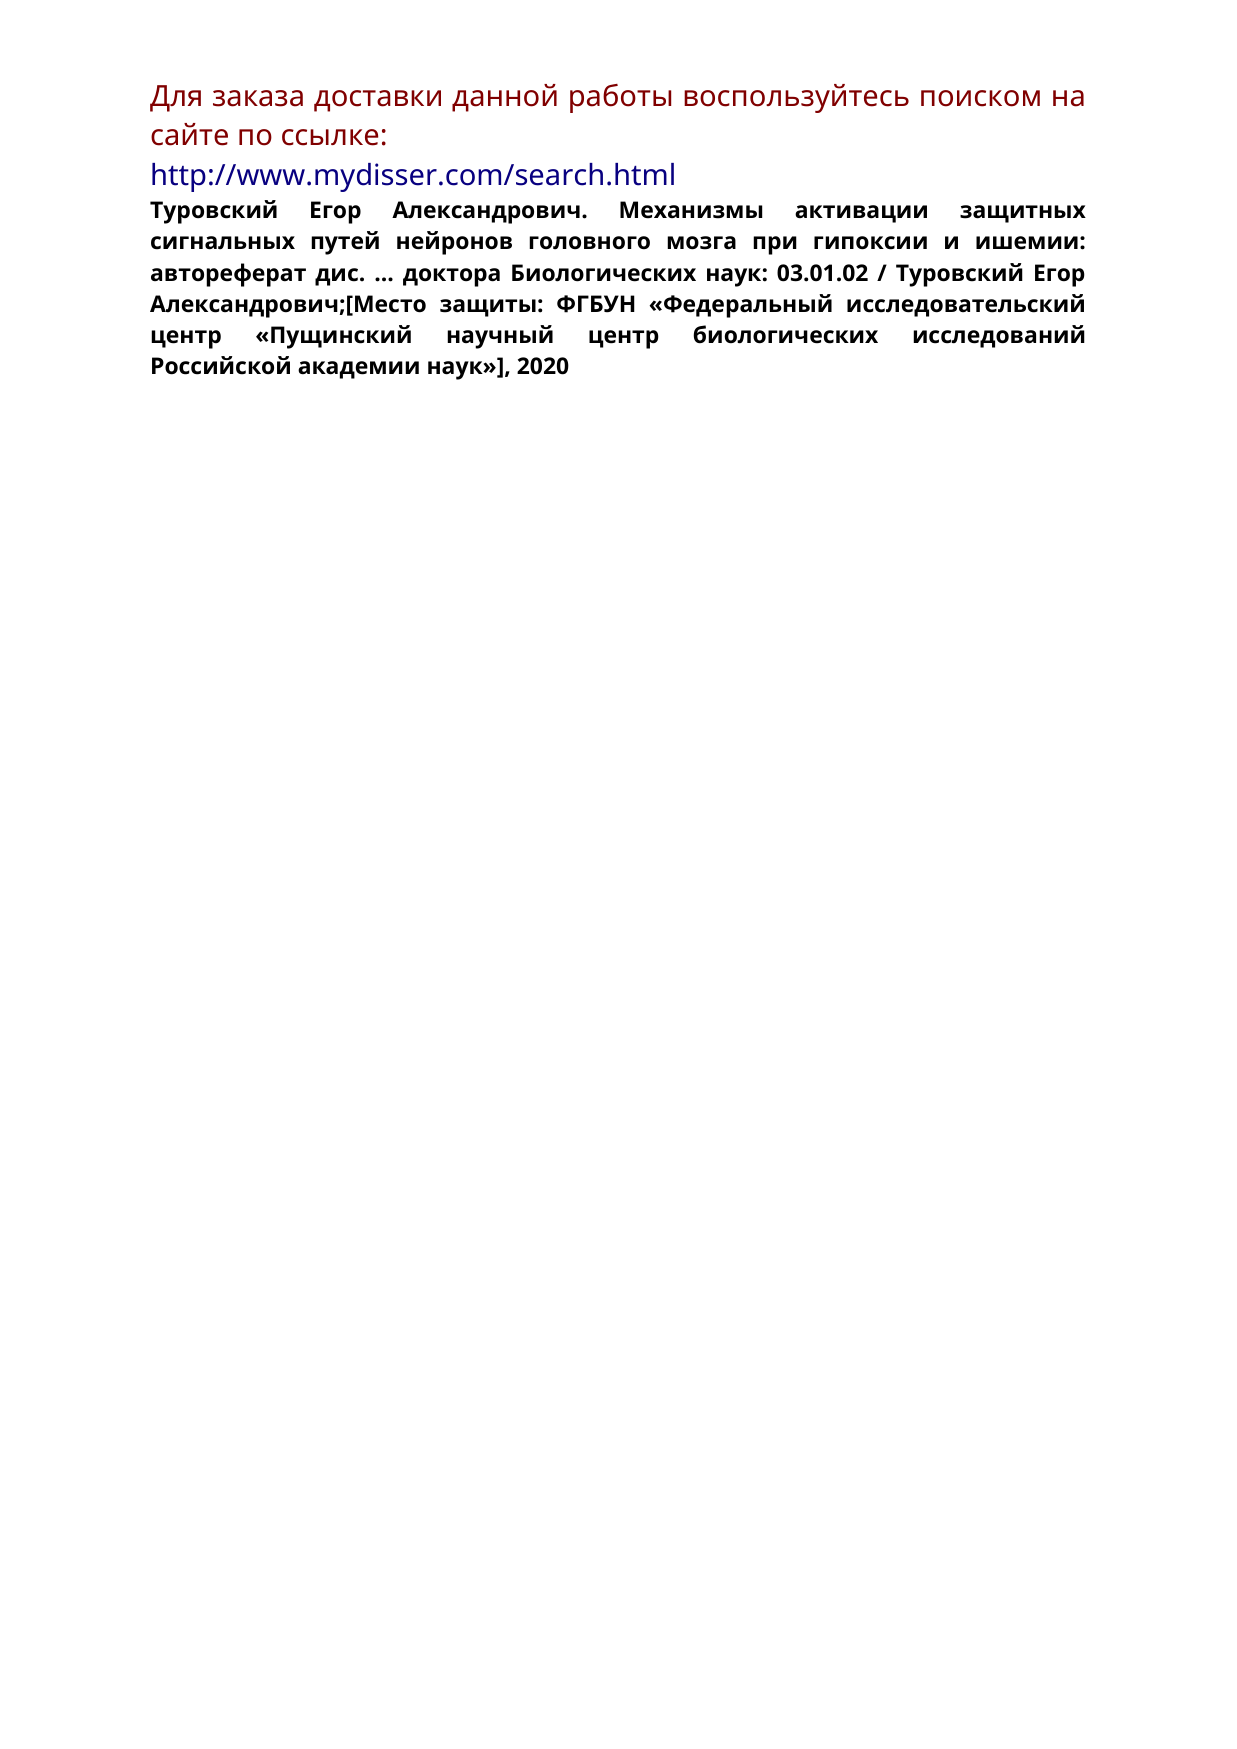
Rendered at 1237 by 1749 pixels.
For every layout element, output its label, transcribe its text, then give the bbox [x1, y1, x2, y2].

text Туровский Егор Александрович. Механизмы активации защитных сигнальных путей нейронов головного мозга при гипоксии и ишемии: автореферат дис. ... доктора Биологических наук: 03.01.02 / Туровский Егор Александрович;[Место защиты: ФГБУН «Федеральный исследовательский центр «Пущинский научный центр биологических исследований Российской академии наук»], 2020 [150, 194, 1086, 382]
